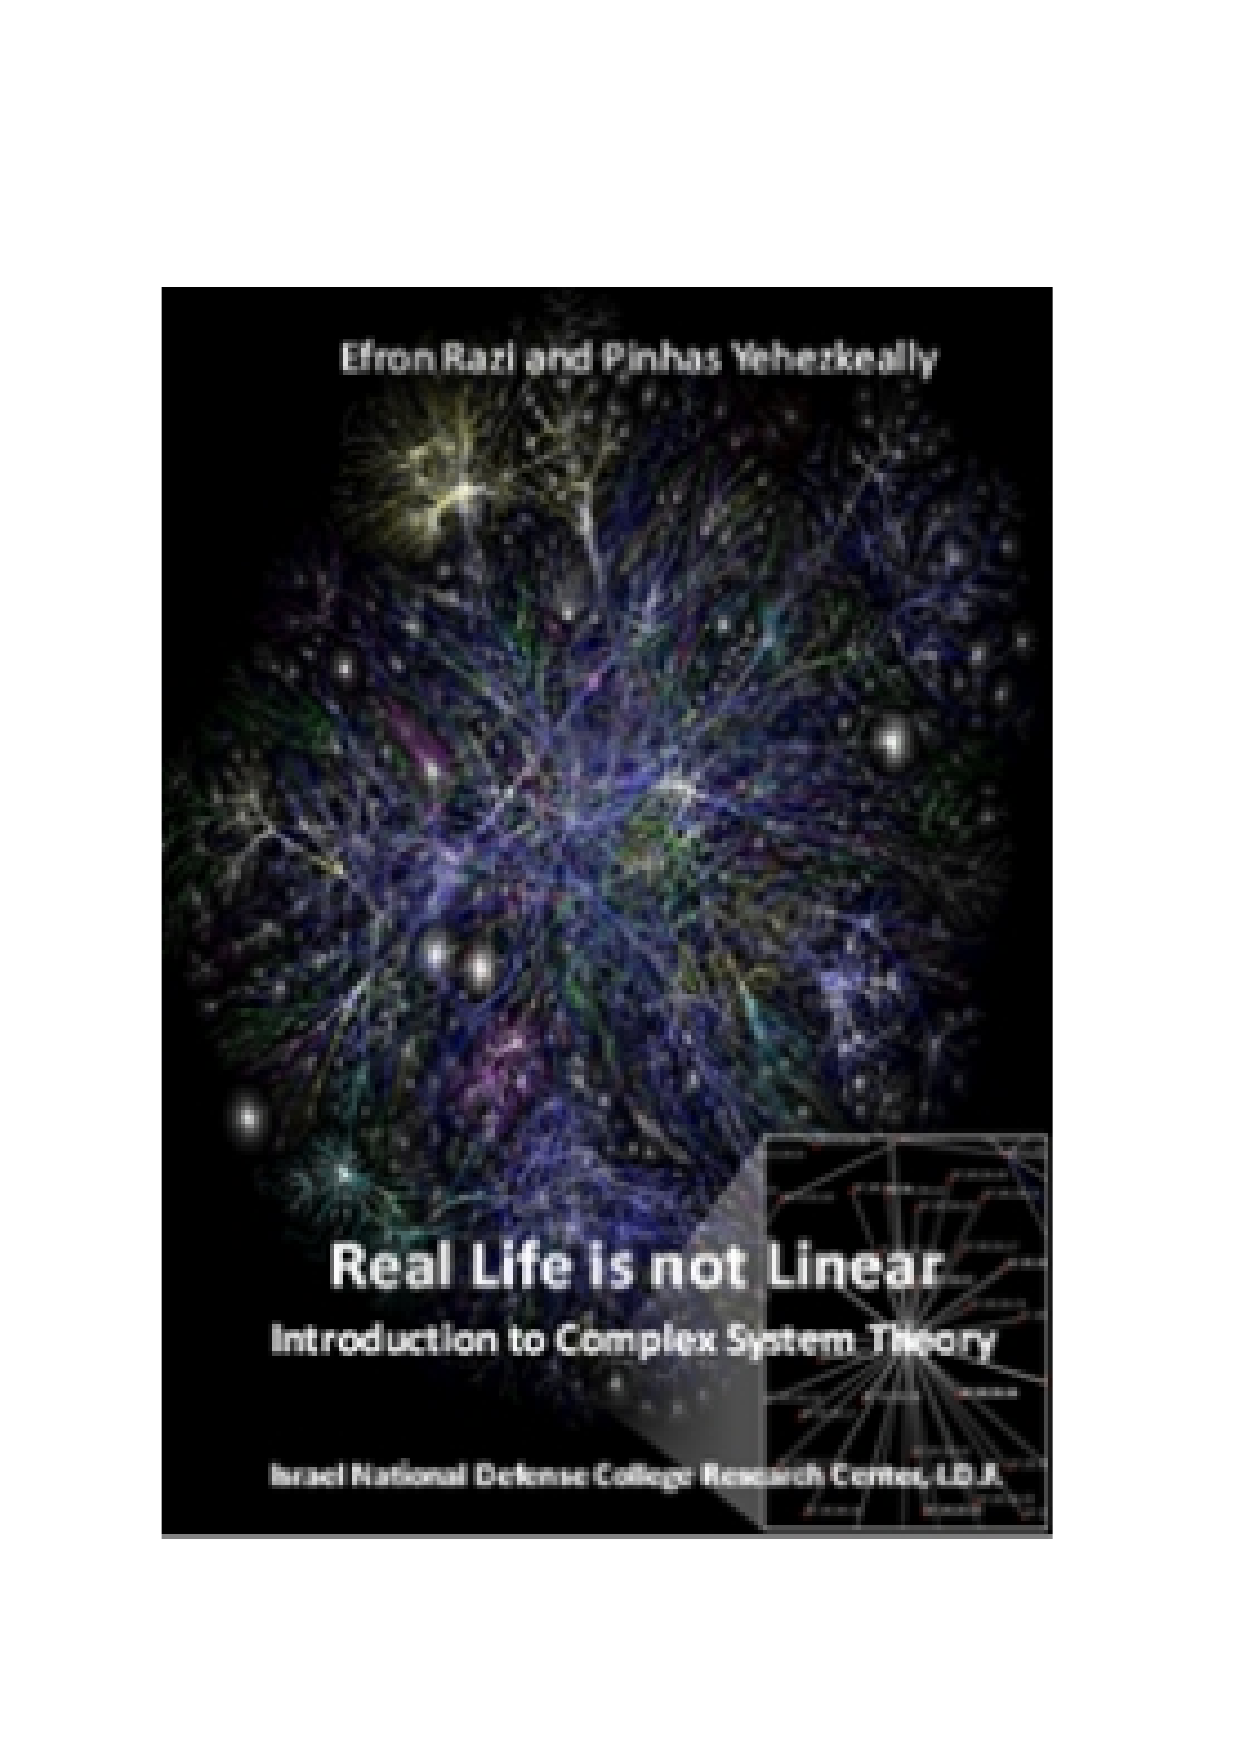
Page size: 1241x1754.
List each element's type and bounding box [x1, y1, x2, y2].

picture [161, 287, 1053, 1539]
